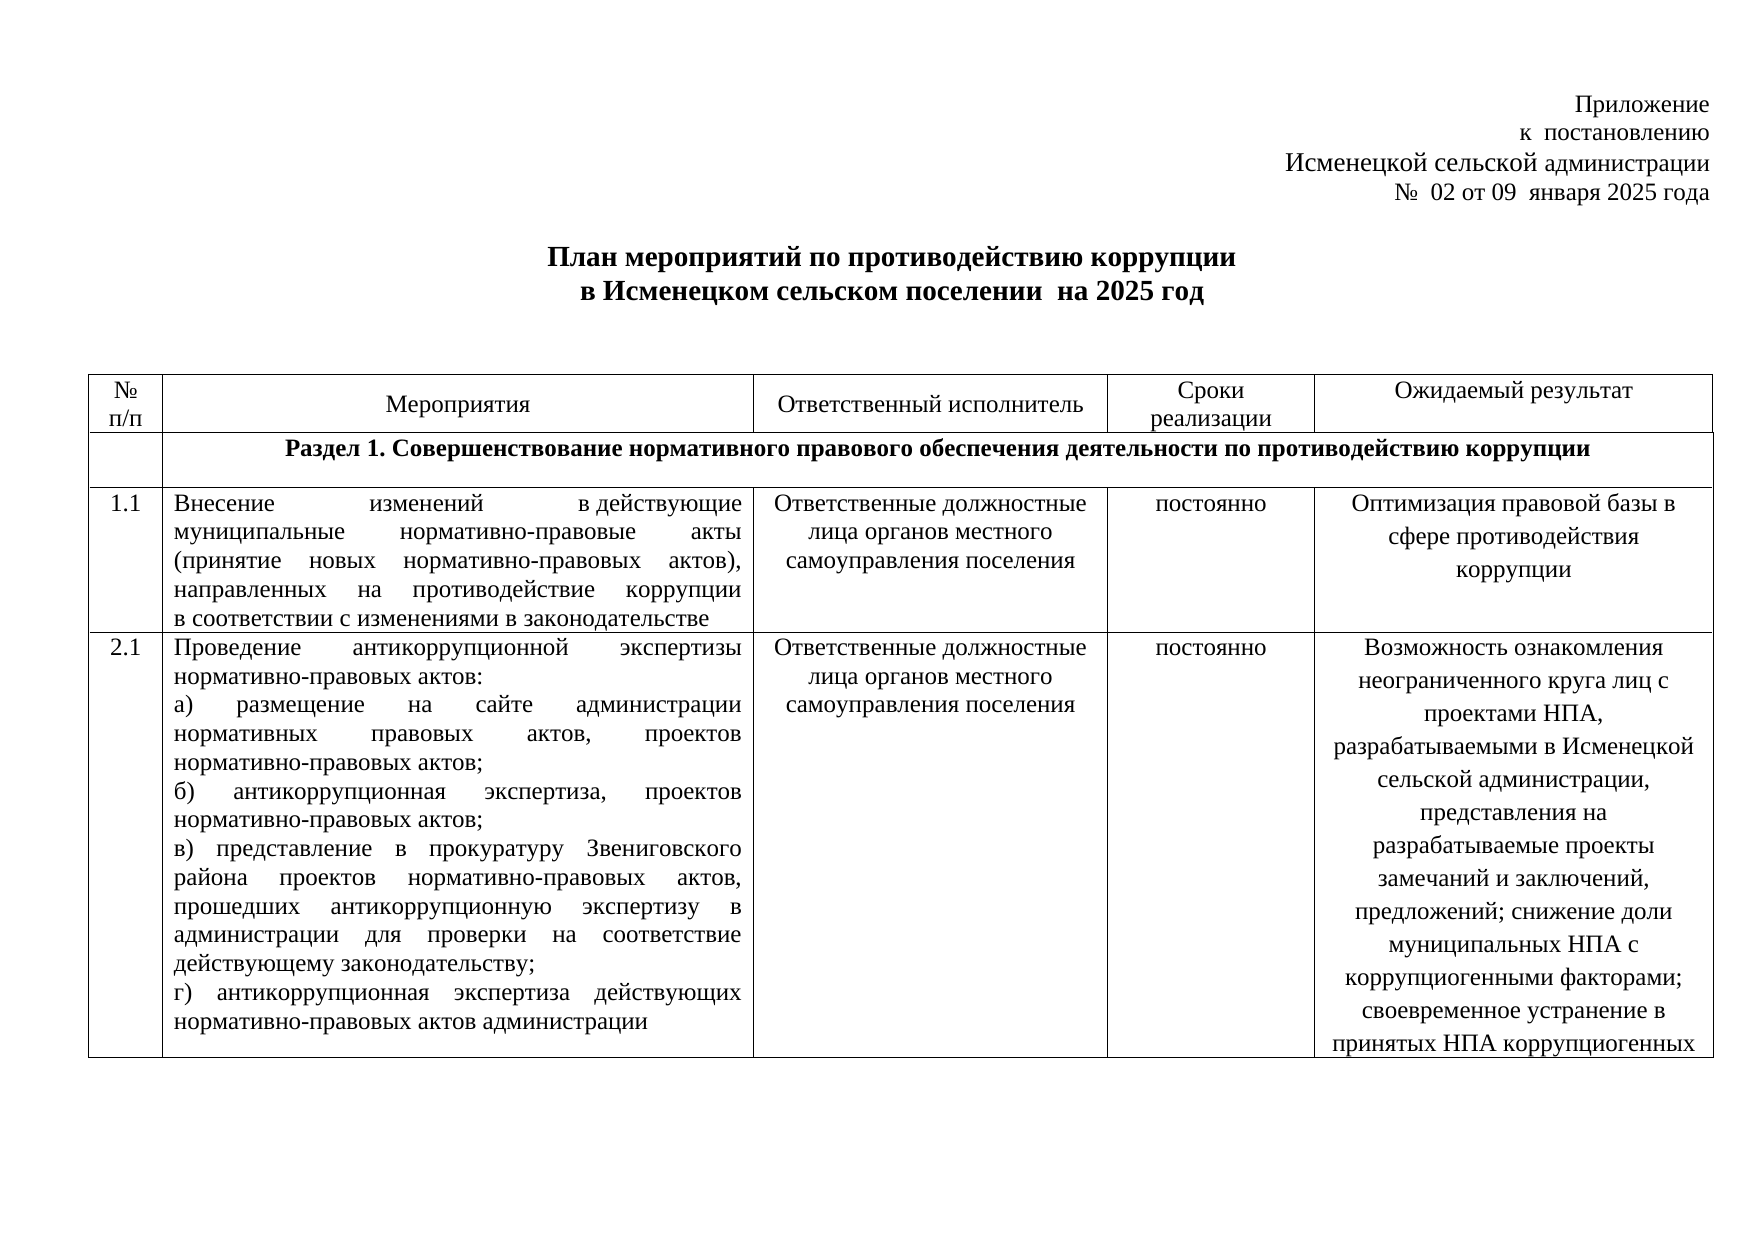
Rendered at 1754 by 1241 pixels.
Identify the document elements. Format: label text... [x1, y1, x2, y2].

table_header № п/п [89, 375, 162, 432]
text Приложение [74, 89, 1710, 117]
table_header Ответственный исполнитель [754, 375, 1107, 432]
table_header Сроки реализации [1108, 375, 1314, 432]
text к постановлению [74, 117, 1710, 146]
table_cell постоянно [1108, 488, 1314, 631]
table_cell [163, 633, 753, 1057]
text № 02 от 09 января 2025 года [74, 177, 1710, 206]
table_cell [1315, 631, 1713, 1057]
table_cell 1.1 [89, 488, 162, 631]
text План мероприятий по противодействию коррупции [74, 239, 1710, 273]
table_cell Раздел 1. Совершенствование нормативного правового обеспечения деятельности по противодействию коррупции [163, 433, 1713, 487]
text Исменецкой сельской администрации [74, 146, 1710, 177]
text в Исменецком сельском поселении на 2025 год [74, 273, 1710, 307]
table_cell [754, 633, 1107, 1057]
table_cell Ответственные должностные лица органов местного самоуправления поселения [754, 488, 1107, 631]
table_cell [89, 433, 162, 487]
table_header Ожидаемый результат [1315, 375, 1712, 432]
table_cell Оптимизация правовой базы в сфере противодействия коррупции [1315, 487, 1713, 631]
table_cell Внесение изменений в действующие муниципальные нормативно-правовые акты (принятие новых нормативно-правовых актов), направленных на противодействие коррупции в соответствии с изменениями в законодательстве [163, 488, 753, 631]
table_cell постоянно [1108, 633, 1314, 1057]
table_header Мероприятия [163, 375, 753, 432]
table_cell 2.1 [89, 633, 162, 1057]
